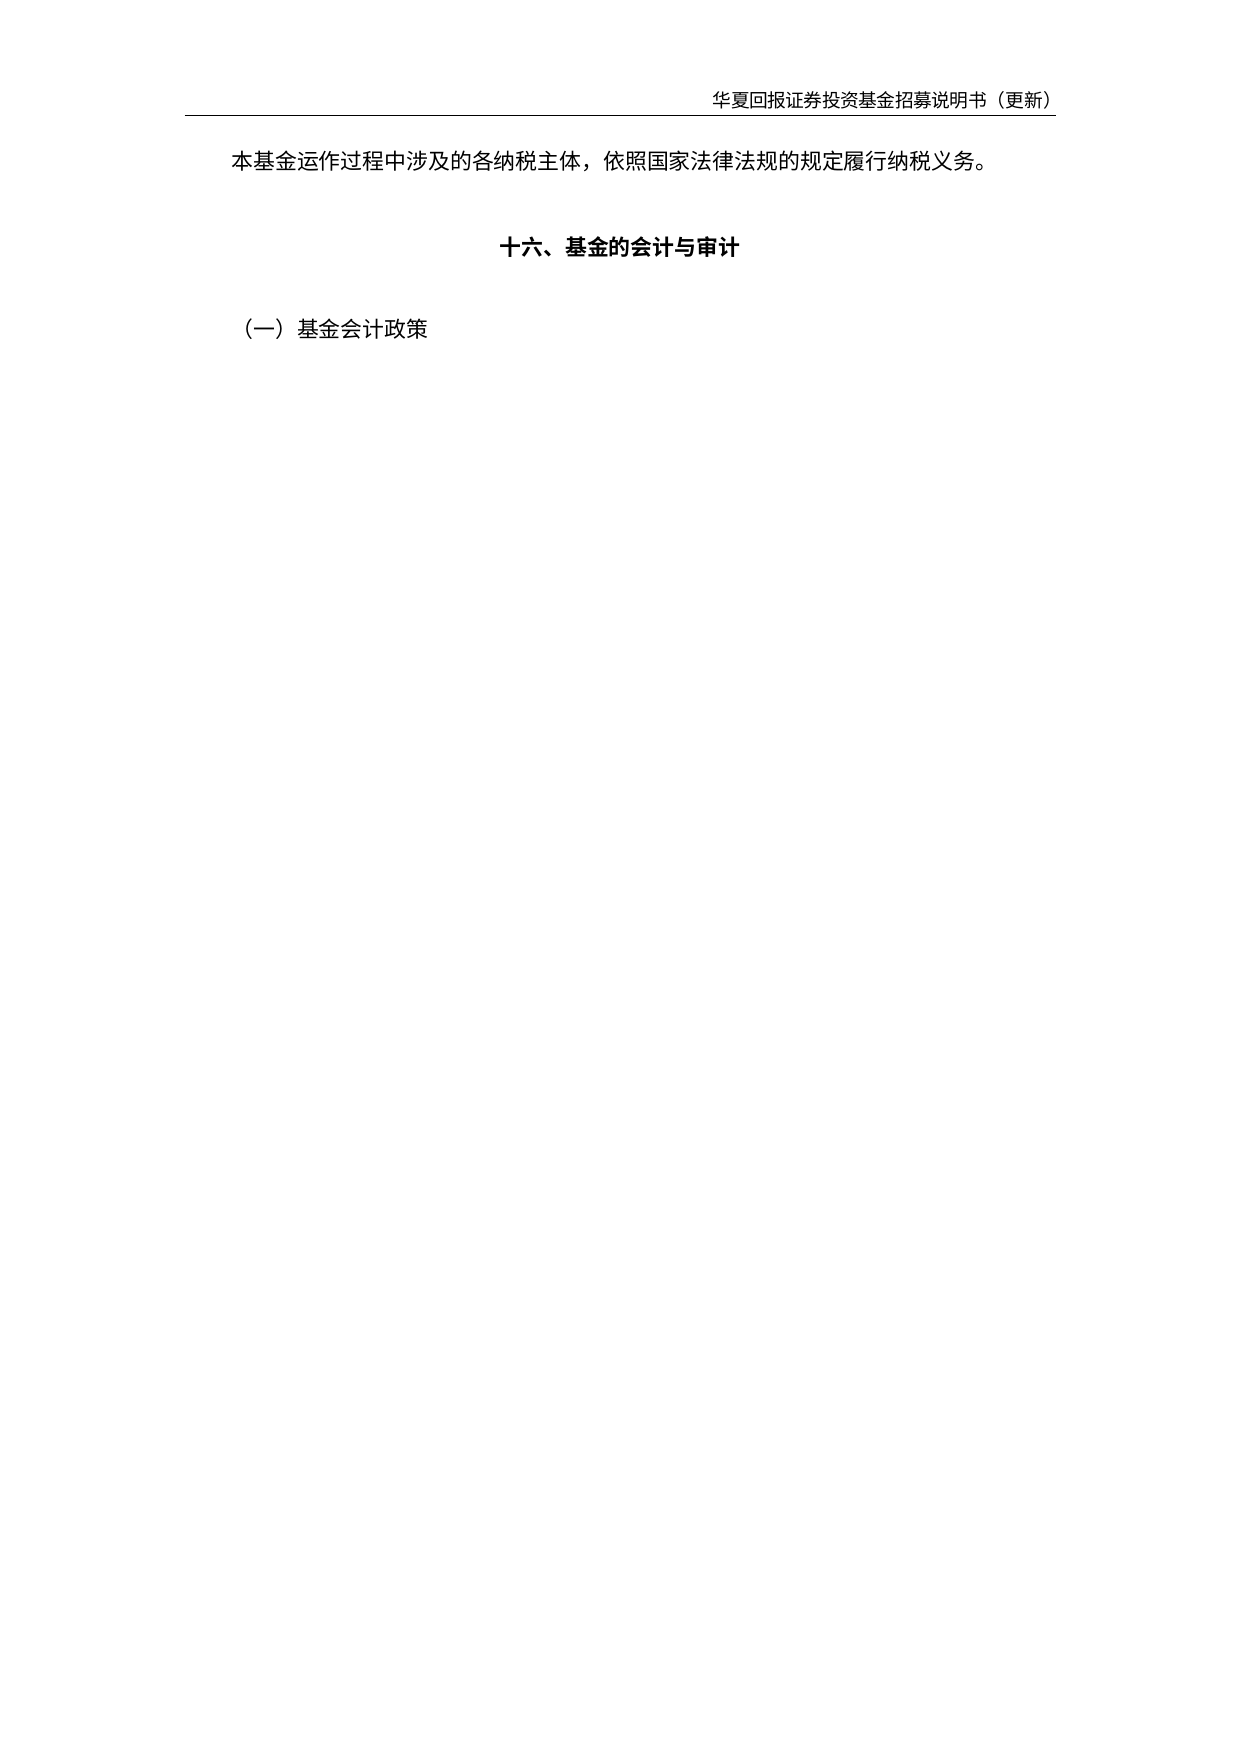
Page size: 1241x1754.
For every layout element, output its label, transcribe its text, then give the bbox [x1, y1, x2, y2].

text （一）基金会计政策 [231, 315, 1101, 343]
text 本基金运作过程中涉及的各纳税主体，依照国家法律法规的规定履行纳税义务。十六、基金的会计与审计 [231, 144, 998, 261]
